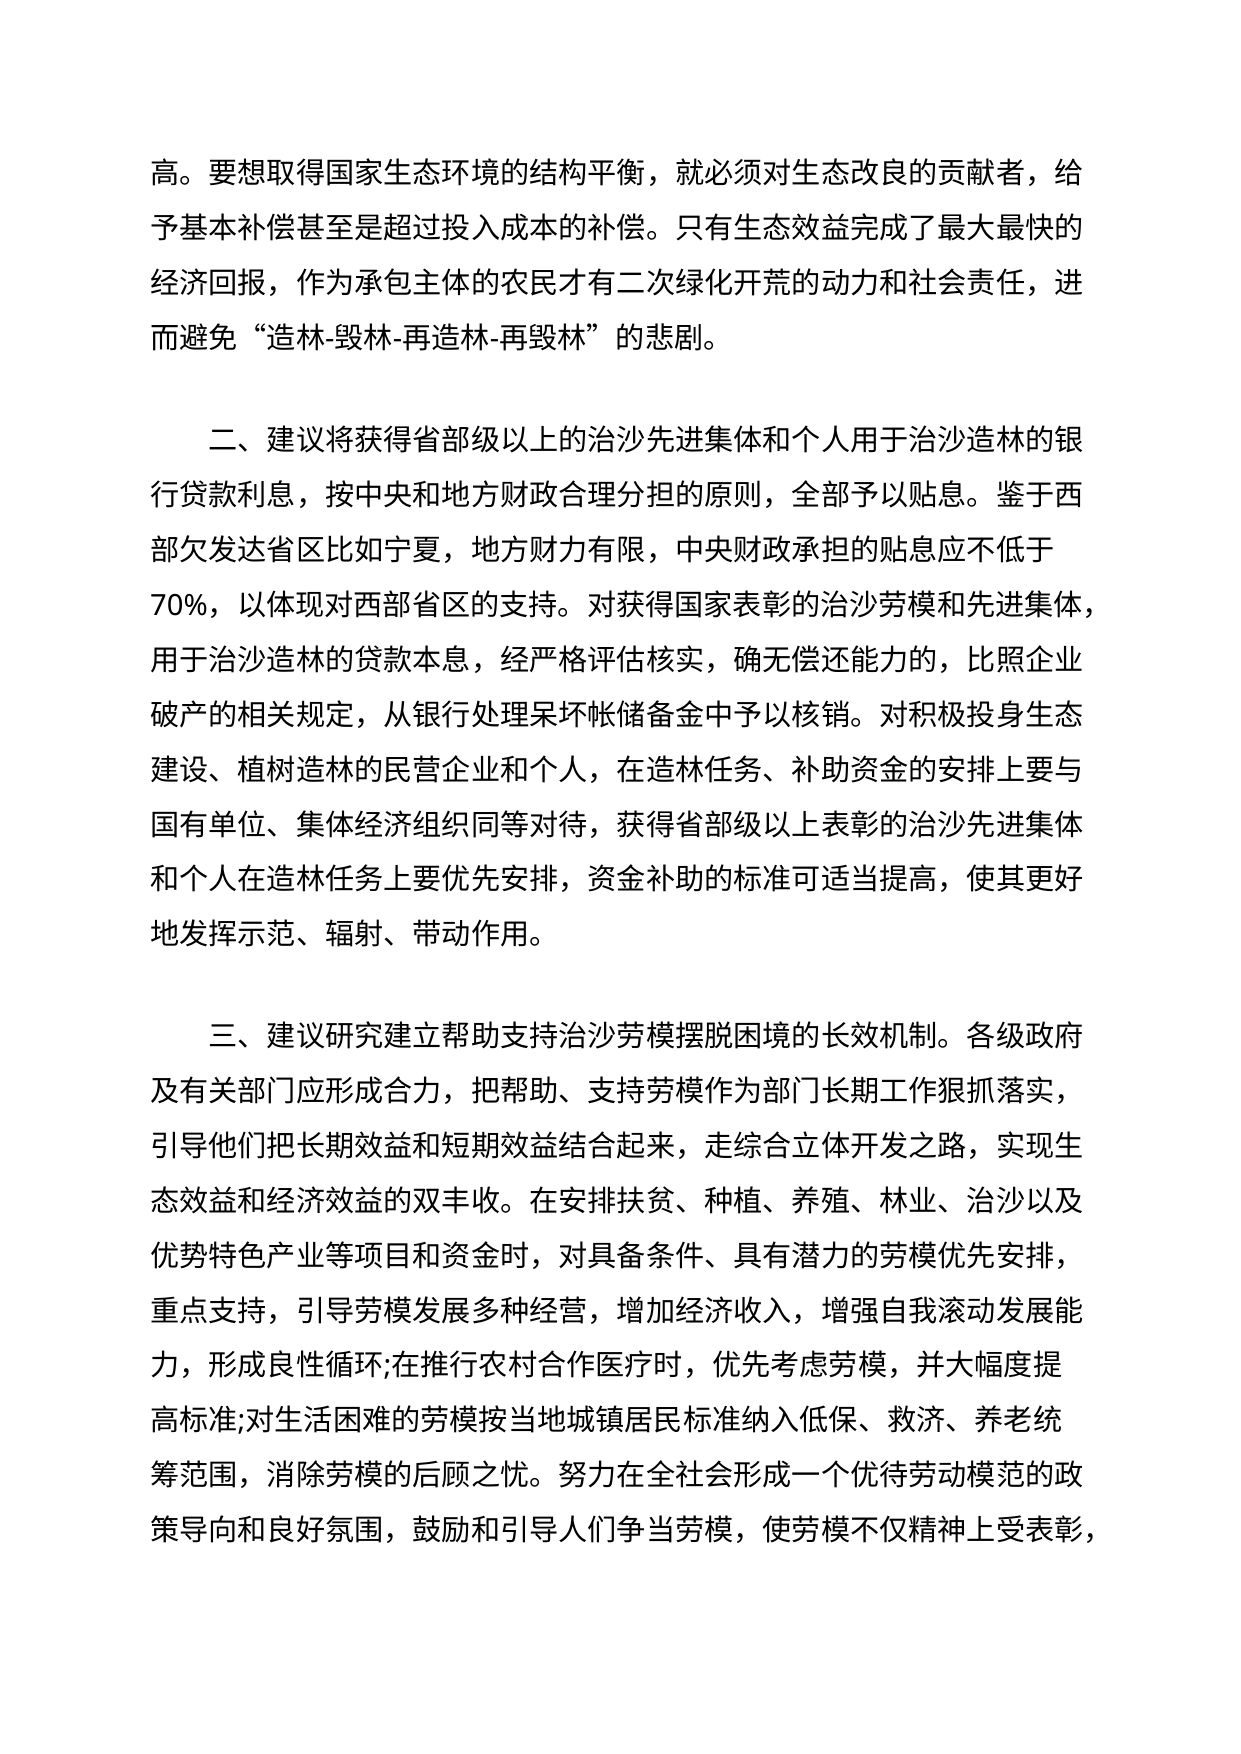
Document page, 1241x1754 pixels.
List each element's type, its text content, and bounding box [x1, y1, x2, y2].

text 二、建议将获得省部级以上的治沙先进集体和个人用于治沙造林的银行贷款利息，按中央和地方财政合理分担的原则，全部予以贴息。鉴于西部欠发达省区比如宁夏，地方财力有限，中央财政承担的贴息应不低于70%，以体现对西部省区的支持。对获得国家表彰的治沙劳模和先进集体，用于治沙造林的贷款本息，经严格评估核实，确无偿还能力的，比照企业破产的相关规定，从银行处理呆坏帐储备金中予以核销。对积极投身生态建设、植树造林的民营企业和个人，在造林任务、补助资金的安排上要与国有单位、集体经济组织同等对待，获得省部级以上表彰的治沙先进集体和个人在造林任务上要优先安排，资金补助的标准可适当提高，使其更好地发挥示范、辐射、带动作用。 [150, 417, 1090, 953]
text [150, 150, 1090, 357]
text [150, 1013, 1090, 1549]
